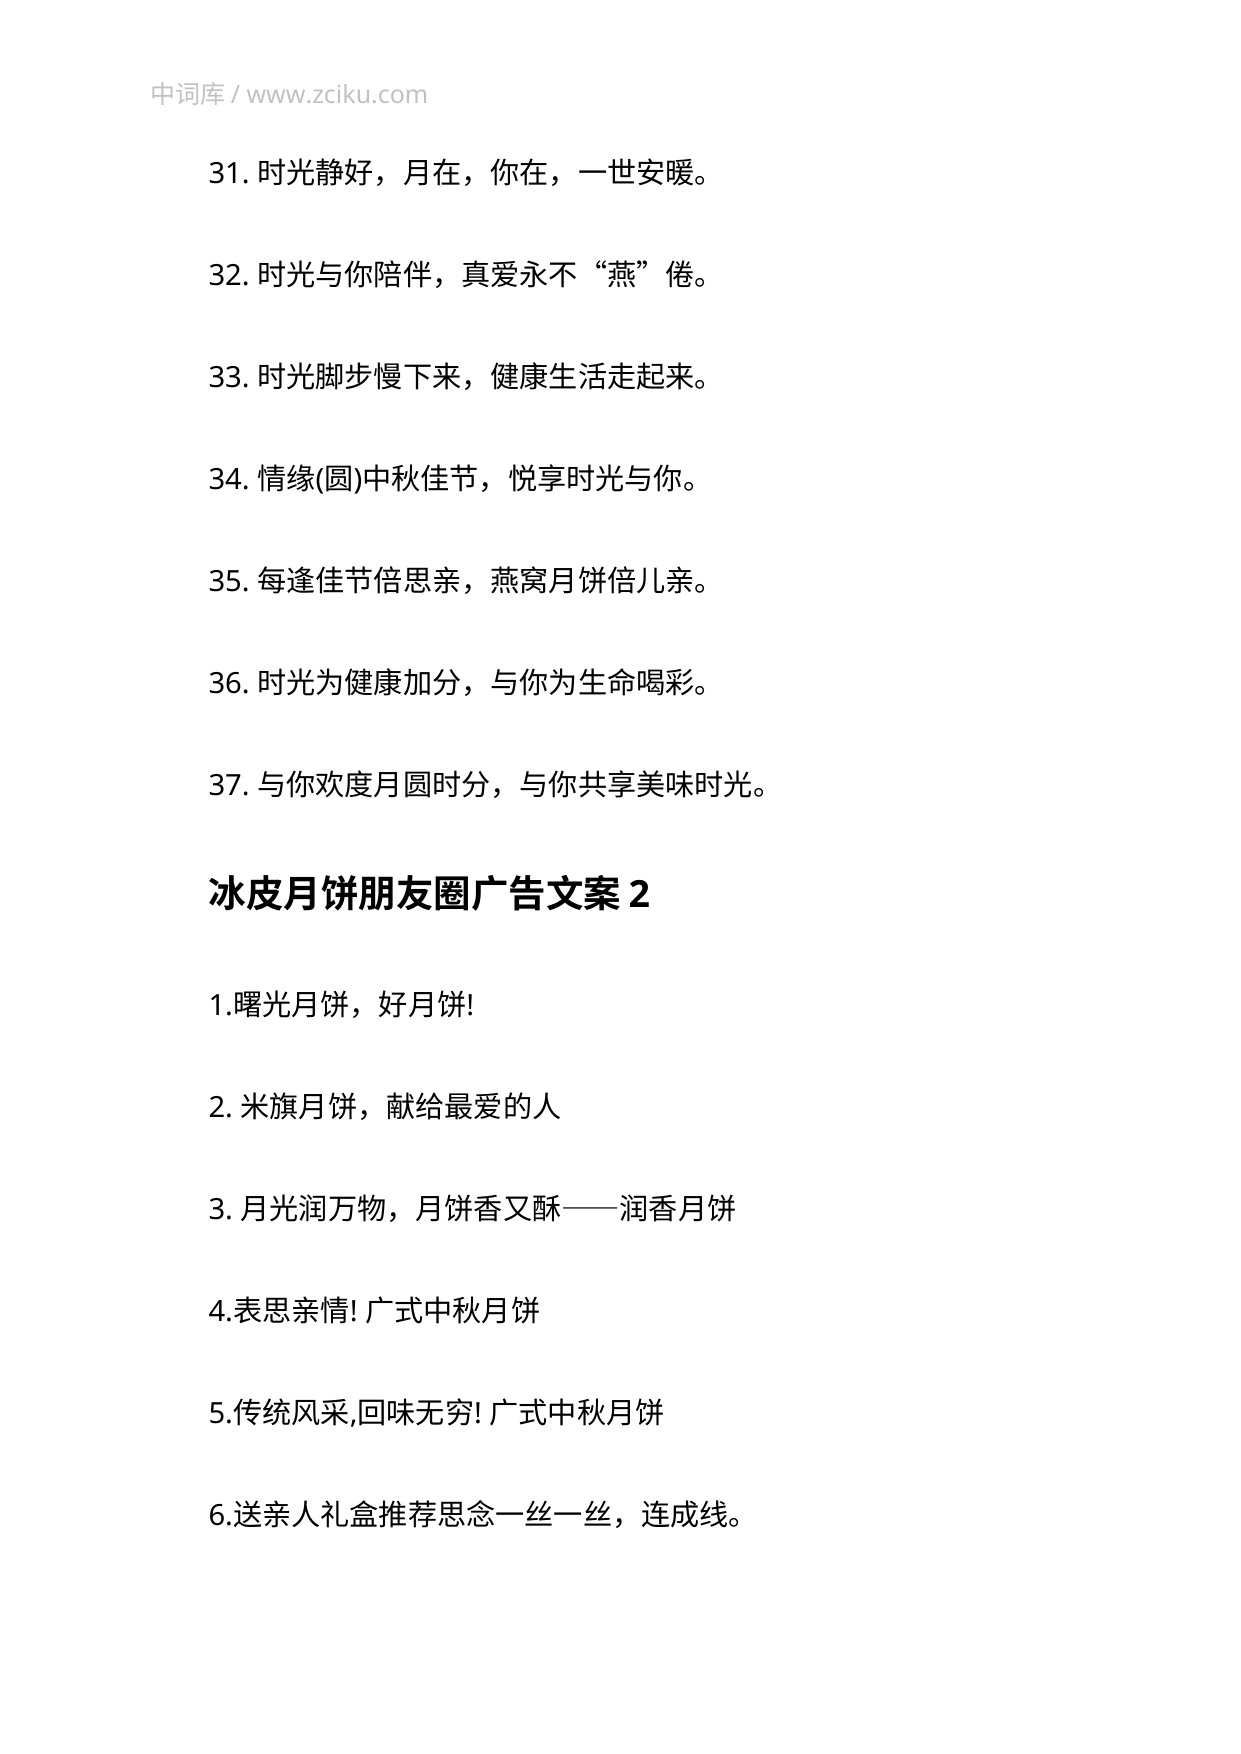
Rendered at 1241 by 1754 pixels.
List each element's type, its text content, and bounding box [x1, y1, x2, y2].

text 34. 情缘(圆)中秋佳节，悦享时光与你。 [150, 456, 1090, 498]
text 1.曙光月饼，好月饼! [150, 981, 1090, 1024]
text 5.传统风采,回味无穷! 广式中秋月饼 [150, 1389, 1090, 1432]
text 36. 时光为健康加分，与你为生命喝彩。 [150, 660, 1090, 702]
text 37. 与你欢度月圆时分，与你共享美味时光。 [150, 762, 1090, 804]
text 35. 每逢佳节倍思亲，燕窝月饼倍儿亲。 [150, 558, 1090, 600]
text 6.送亲人礼盒推荐思念一丝一丝，连成线。 [150, 1491, 1090, 1534]
text 31. 时光静好，月在，你在，一世安暖。 [150, 150, 1090, 192]
text 33. 时光脚步慢下来，健康生活走起来。 [150, 354, 1090, 396]
text 冰皮月饼朋友圈广告文案2 [150, 864, 1090, 918]
text 3. 月光润万物，月饼香又酥――润香月饼 [150, 1185, 1090, 1228]
text 2. 米旗月饼，献给最爱的人 [150, 1083, 1090, 1126]
text 4.表思亲情! 广式中秋月饼 [150, 1287, 1090, 1330]
text 32. 时光与你陪伴，真爱永不“燕”倦。 [150, 252, 1090, 294]
